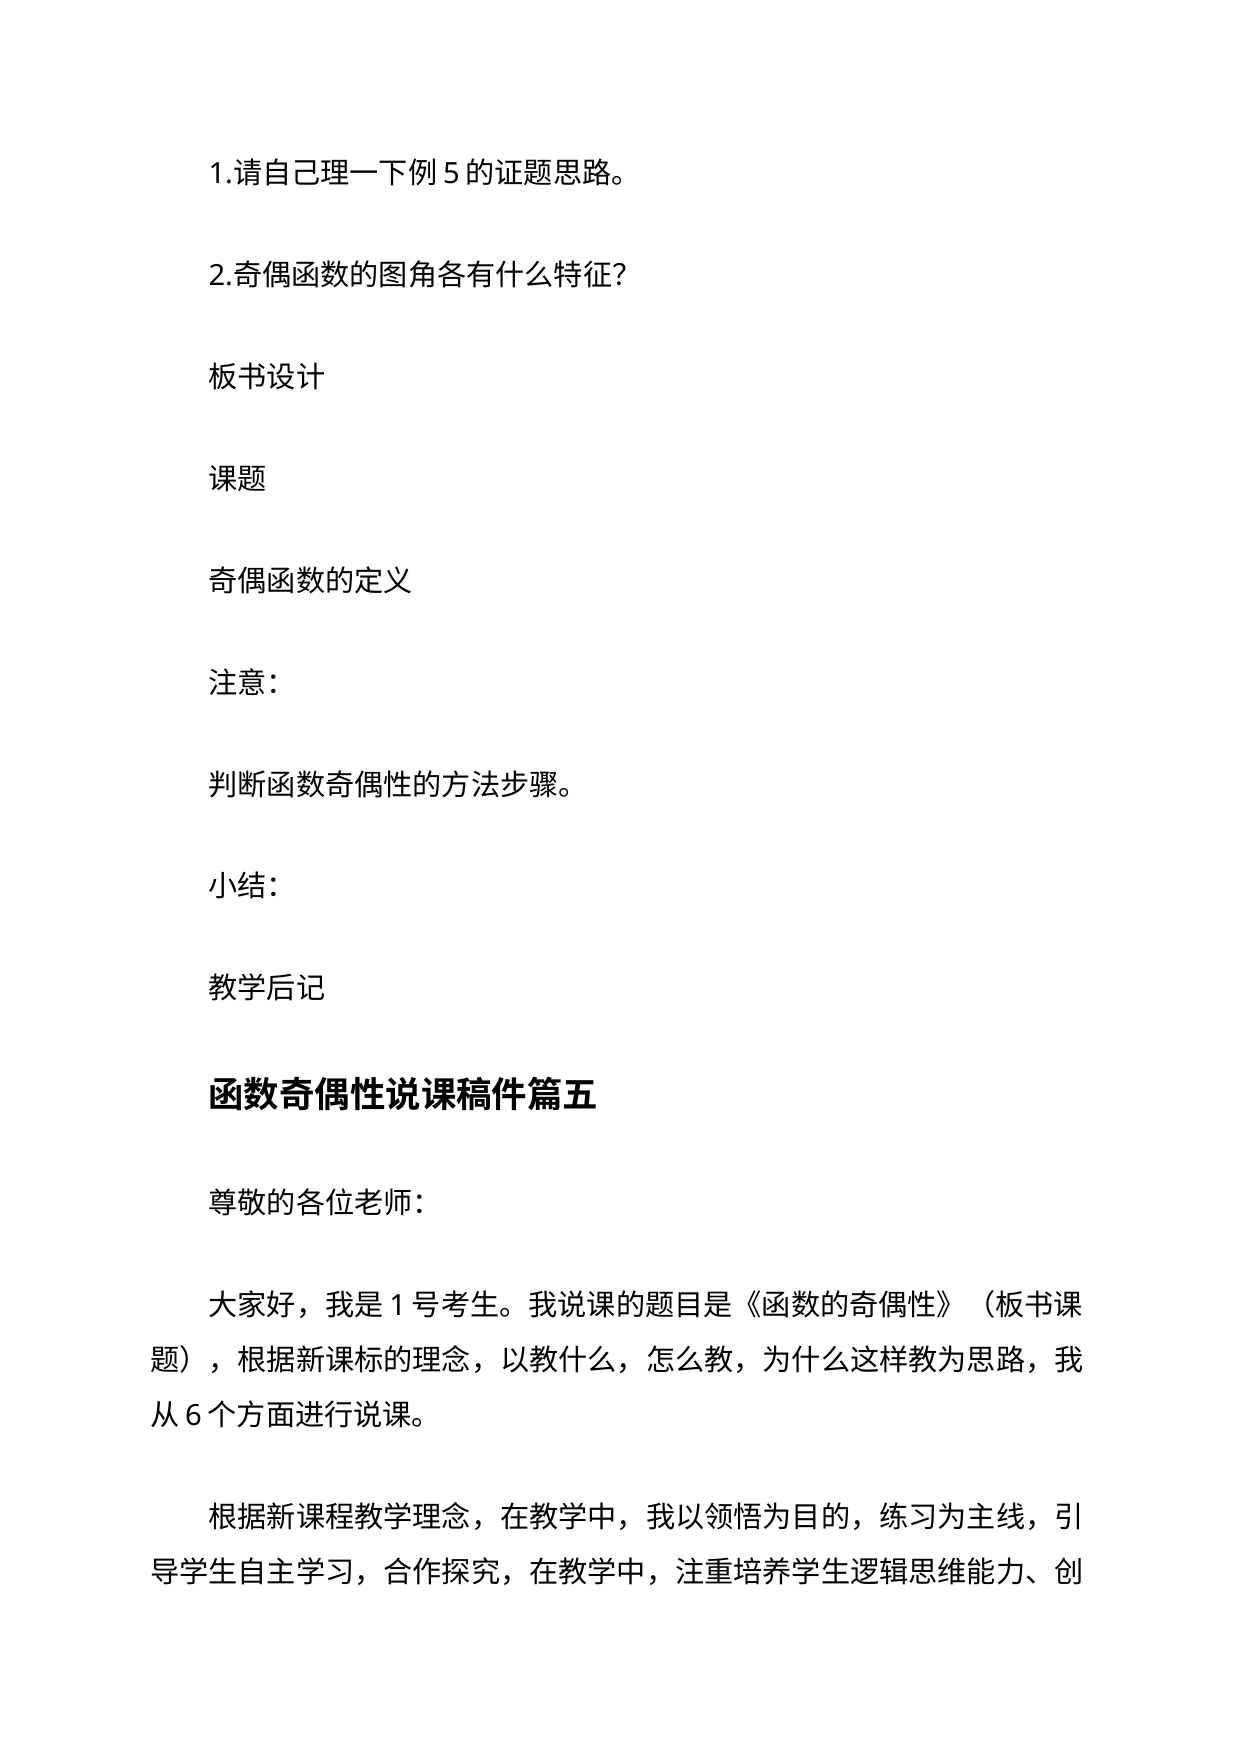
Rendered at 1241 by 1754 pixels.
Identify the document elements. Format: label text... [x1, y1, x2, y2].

text 奇偶函数的定义 [150, 557, 1090, 600]
text 注意： [150, 659, 1090, 702]
text 课题 [150, 456, 1090, 498]
text 板书设计 [150, 354, 1090, 396]
text 大家好，我是1号考生。我说课的题目是《函数的奇偶性》（板书课题），根据新课标的理念，以教什么，怎么教，为什么这样教为思路，我从6个方面进行说课。 [150, 1282, 1090, 1434]
text 小结： [150, 863, 1090, 905]
text 判断函数奇偶性的方法步骤。 [150, 761, 1090, 803]
text 函数奇偶性说课稿件篇五 [150, 1066, 1090, 1118]
text 尊敬的各位老师： [150, 1180, 1090, 1222]
text 教学后记 [150, 964, 1090, 1007]
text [150, 1493, 1090, 1591]
text 1.请自己理一下例5的证题思路。 [150, 150, 1090, 192]
text 2.奇偶函数的图角各有什么特征？ [150, 252, 1090, 294]
